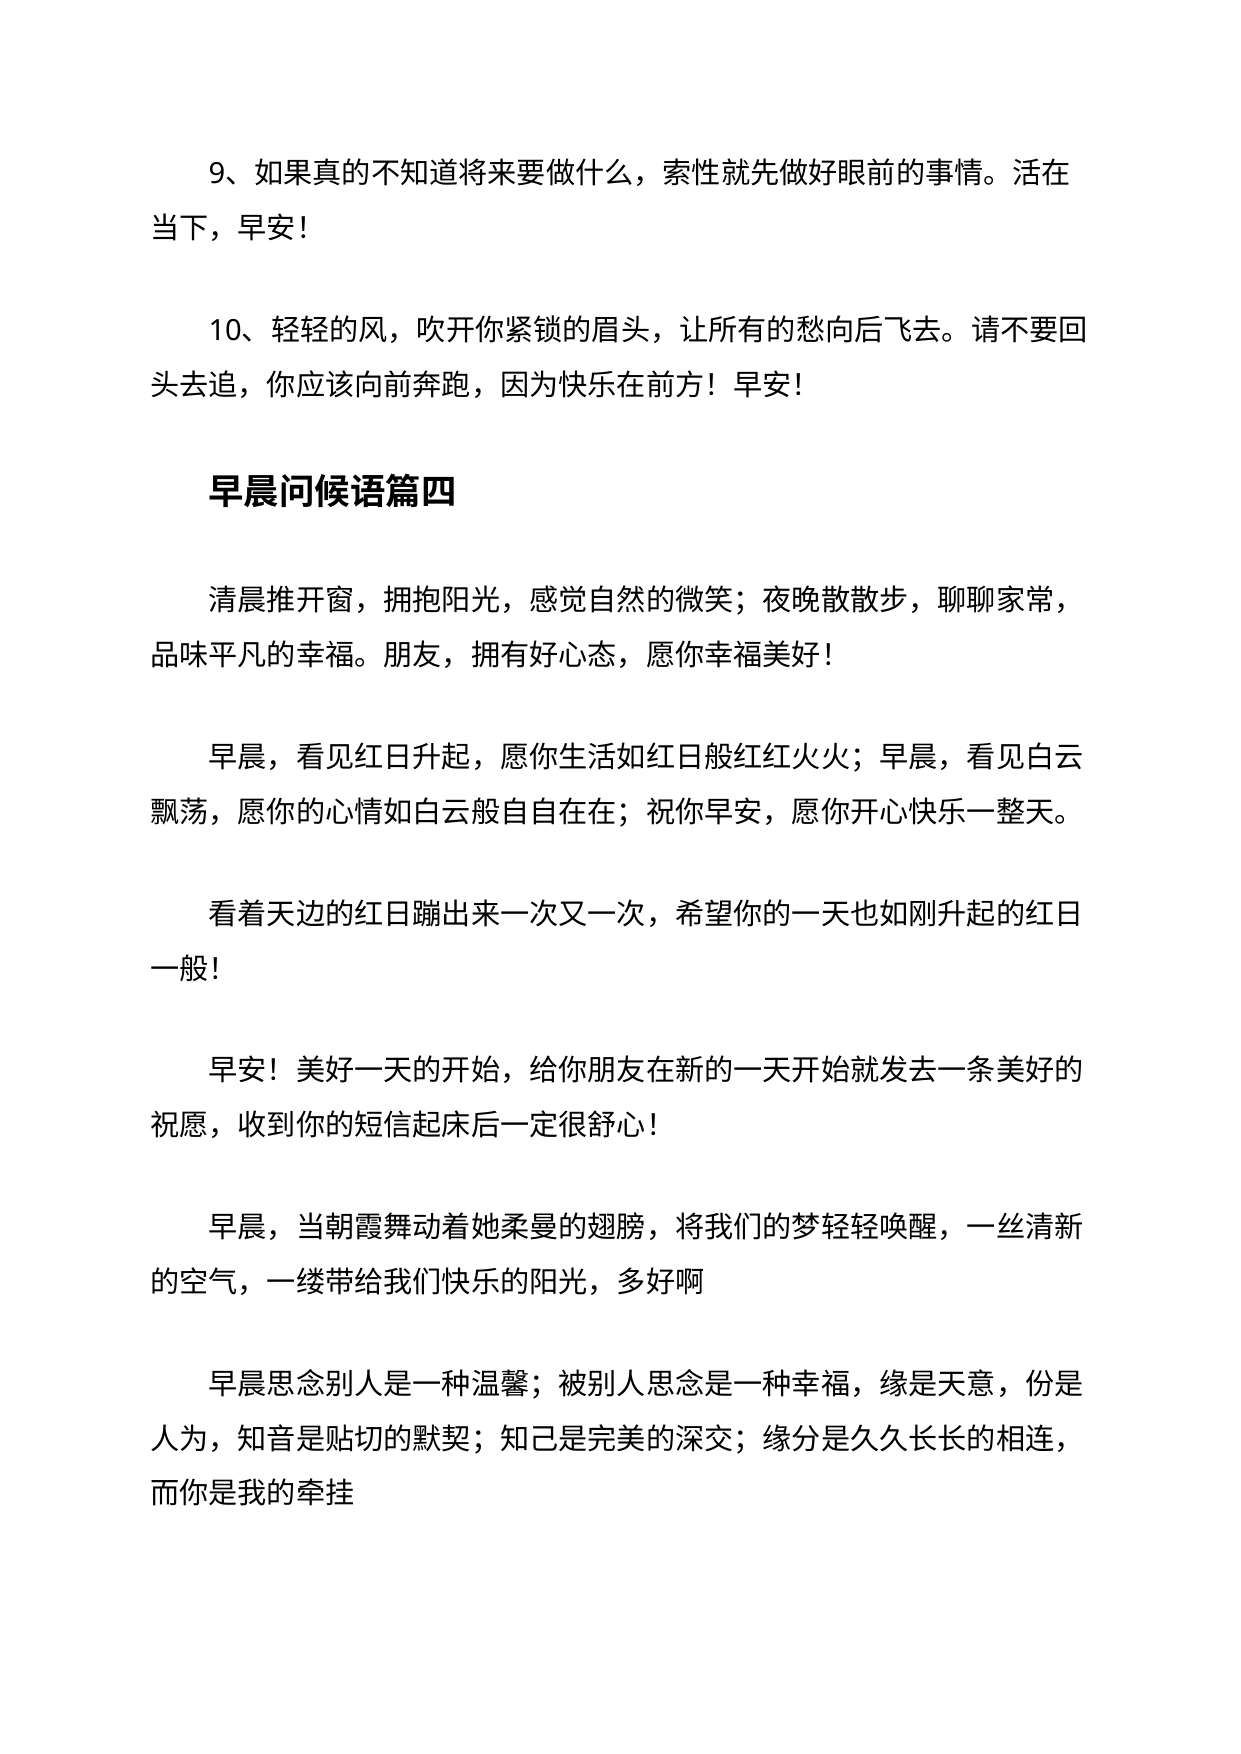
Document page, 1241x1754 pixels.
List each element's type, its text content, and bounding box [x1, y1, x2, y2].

text 看着天边的红日蹦出来一次又一次，希望你的一天也如刚升起的红日一般！ [150, 890, 1090, 987]
text 早晨，看见红日升起，愿你生活如红日般红红火火；早晨，看见白云飘荡，愿你的心情如白云般自自在在；祝你早安，愿你开心快乐一整天。 [150, 734, 1090, 831]
text 早晨思念别人是一种温馨；被别人思念是一种幸福，缘是天意，份是人为，知音是贴切的默契；知己是完美的深交；缘分是久久长长的相连，而你是我的牵挂 [150, 1360, 1090, 1512]
text 9、如果真的不知道将来要做什么，索性就先做好眼前的事情。活在当下，早安！ [150, 150, 1090, 247]
text 早晨，当朝霞舞动着她柔曼的翅膀，将我们的梦轻轻唤醒，一丝清新的空气，一缕带给我们快乐的阳光，多好啊 [150, 1204, 1090, 1301]
text 清晨推开窗，拥抱阳光，感觉自然的微笑；夜晚散散步，聊聊家常，品味平凡的幸福。朋友，拥有好心态，愿你幸福美好！ [150, 577, 1090, 674]
text 早安！美好一天的开始，给你朋友在新的一天开始就发去一条美好的祝愿，收到你的短信起床后一定很舒心！ [150, 1047, 1090, 1144]
text 早晨问候语篇四 [150, 463, 1090, 515]
text 10、轻轻的风，吹开你紧锁的眉头，让所有的愁向后飞去。请不要回头去追，你应该向前奔跑，因为快乐在前方！早安！ [150, 307, 1090, 404]
